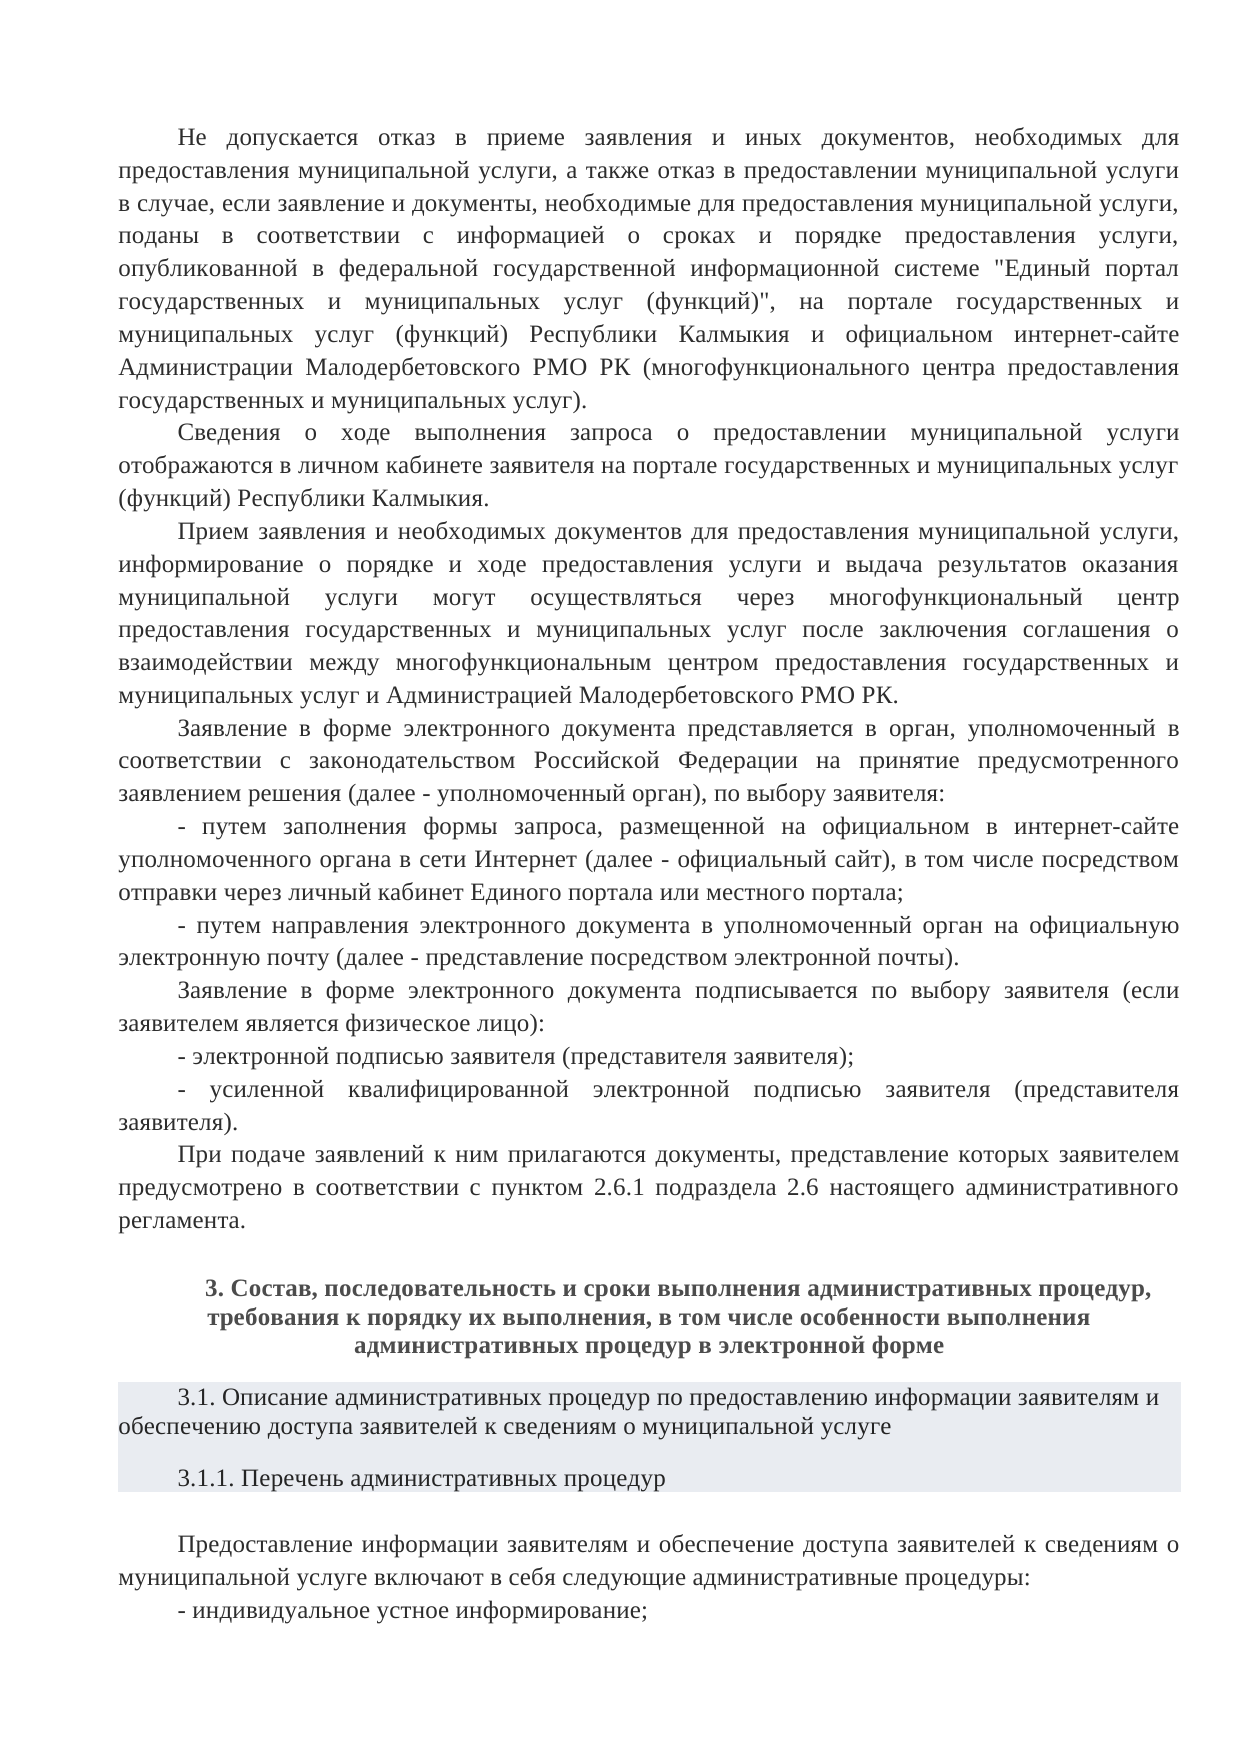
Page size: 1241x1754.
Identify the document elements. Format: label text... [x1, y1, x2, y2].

text - путем направления электронного документа в уполномоченный орган на официальную электронную почту (далее - представление посредством электронной почты). [118, 906, 1181, 971]
text - путем заполнения формы запроса, размещенной на официальном в интернет-сайте уполномоченного органа в сети Интернет (далее - официальный сайт), в том числе посредством отправки через личный кабинет Единого портала или местного портала; [118, 807, 1181, 906]
text Прием заявления и необходимых документов для предоставления муниципальной услуги, информирование о порядке и ходе предоставления услуги и выдача результатов оказания муниципальной услуги могут осуществляться через многофункциональный центр предоставления государственных и муниципальных услуг после заключения соглашения о взаимодействии между многофункциональным центром предоставления государственных и муниципальных услуг и Администрацией Малодербетовского РМО РК. [118, 512, 1181, 709]
text - усиленной квалифицированной электронной подписью заявителя (представителя заявителя). [118, 1070, 1181, 1135]
text Сведения о ходе выполнения запроса о предоставлении муниципальной услуги отображаются в личном кабинете заявителя на портале государственных и муниципальных услуг (функций) Республики Калмыкия. [118, 413, 1181, 512]
text Заявление в форме электронного документа подписывается по выбору заявителя (если заявителем является физическое лицо): [118, 971, 1181, 1037]
text Предоставление информации заявителям и обеспечение доступа заявителей к сведениям о муниципальной услуге включают в себя следующие административные процедуры: [118, 1525, 1181, 1591]
text - индивидуальное устное информирование; [118, 1591, 1181, 1623]
text 3.1. Описание административных процедур по предоставлению информации заявителям и обеспечению доступа заявителей к сведениям о муниципальной услуге [118, 1382, 1181, 1440]
text 3. Состав, последовательность и сроки выполнения административных процедур, требования к порядку их выполнения, в том числе особенности выполнения административных процедур в электронной форме [118, 1273, 1181, 1359]
text Заявление в форме электронного документа представляется в орган, уполномоченный в соответствии с законодательством Российской Федерации на принятие предусмотренного заявлением решения (далее - уполномоченный орган), по выбору заявителя: [118, 709, 1181, 807]
text 3.1.1. Перечень административных процедур [118, 1463, 1181, 1492]
text При подаче заявлений к ним прилагаются документы, представление которых заявителем предусмотрено в соответствии с пунктом 2.6.1 подраздела 2.6 настоящего административного регламента. [118, 1135, 1181, 1234]
text Не допускается отказ в приеме заявления и иных документов, необходимых для предоставления муниципальной услуги, а также отказ в предоставлении муниципальной услуги в случае, если заявление и документы, необходимые для предоставления муниципальной услуги, поданы в соответствии с информацией о сроках и порядке предоставления услуги, опубликованной в федеральной государственной информационной системе "Единый портал государственных и муниципальных услуг (функций)", на портале государственных и муниципальных услуг (функций) Республики Калмыкия и официальном интернет-сайте Администрации Малодербетовского РМО РК (многофункционального центра предоставления государственных и муниципальных услуг). [118, 118, 1181, 413]
text - электронной подписью заявителя (представителя заявителя); [118, 1037, 1181, 1070]
